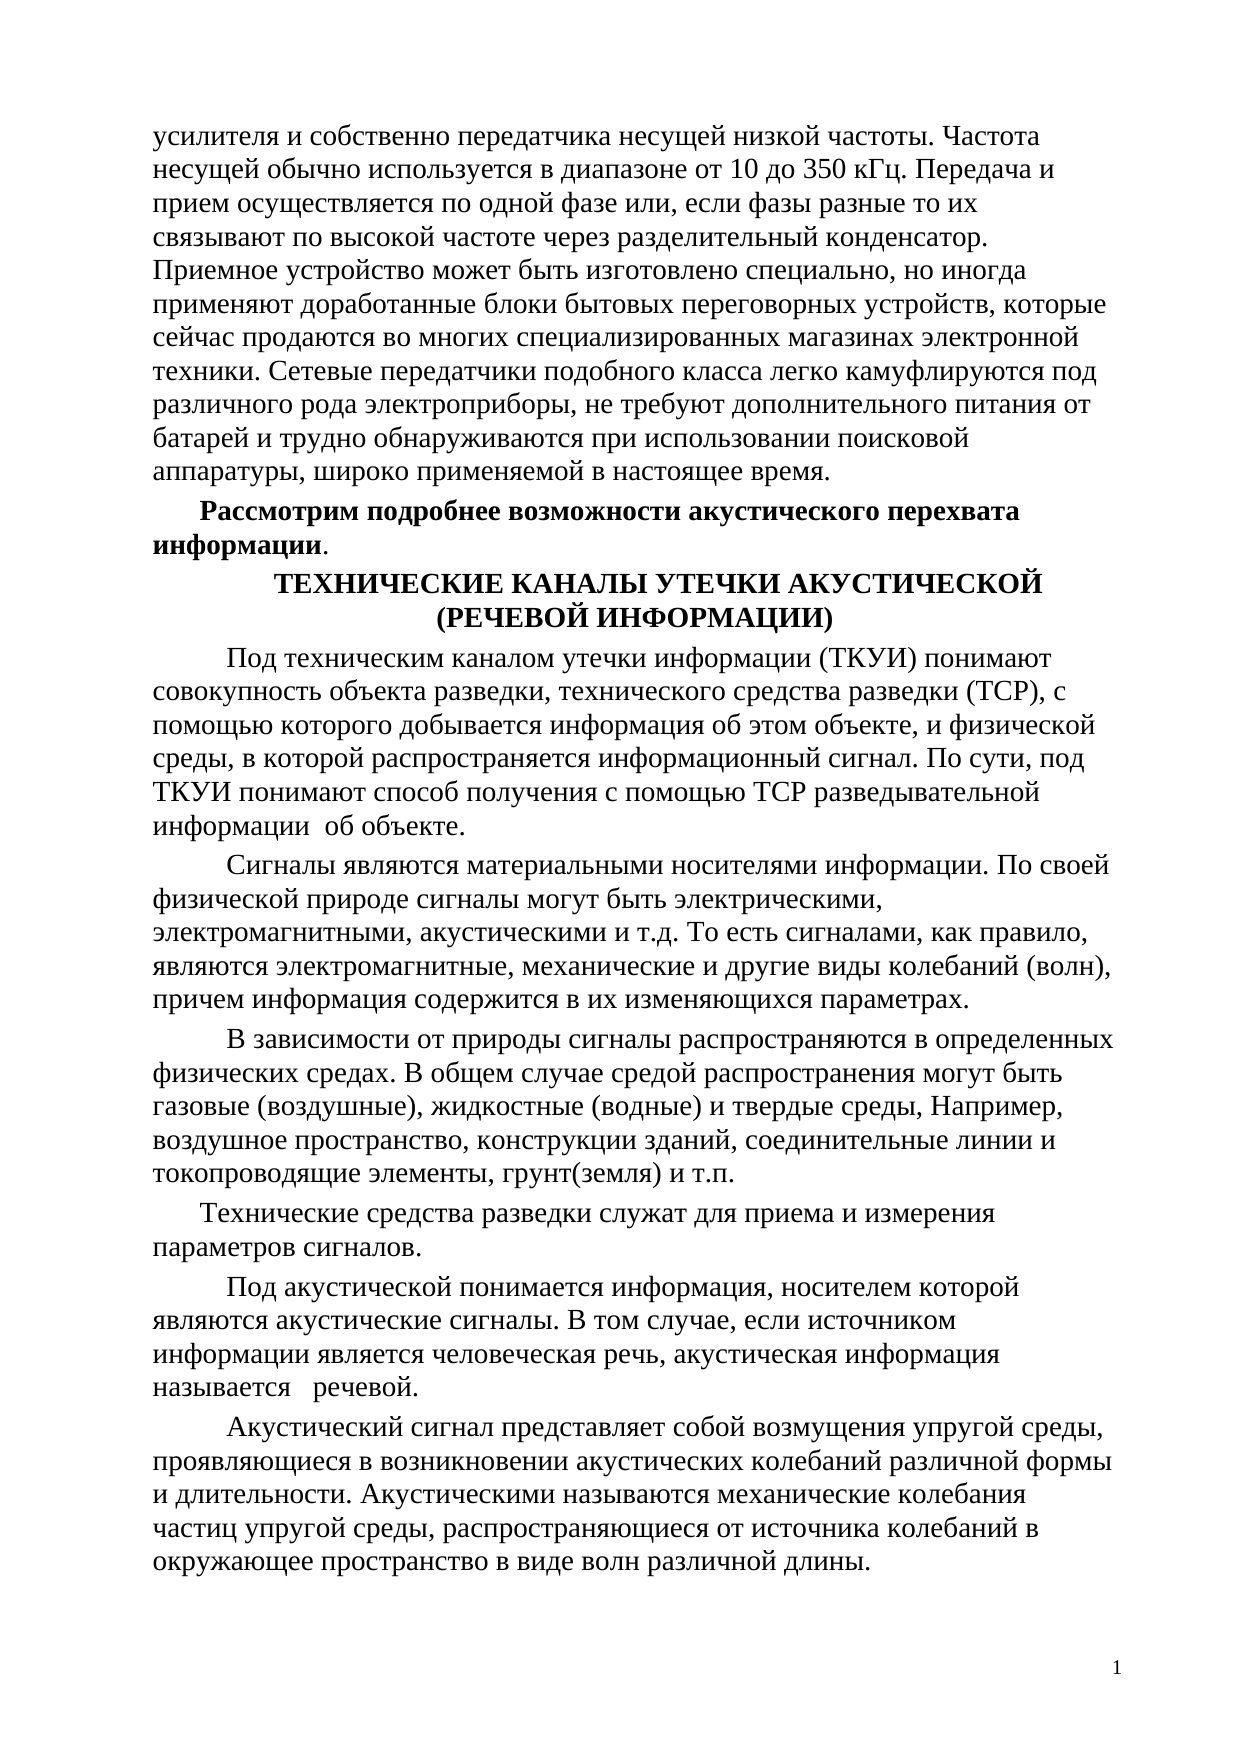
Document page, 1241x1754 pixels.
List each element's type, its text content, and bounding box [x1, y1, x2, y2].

text Сигналы являются материальными носителями информации. По своей физической природе сигналы могут быть электрическими, электромагнитными, акустическими и т.д. То есть сигналами, как правило, являются электромагнитные, механические и другие виды колебаний (волн), причем информация содержится в их изменяющихся параметрах. [152, 847, 1117, 1015]
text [152, 118, 1117, 487]
text Рассмотрим подробнее возможности акустического перехвата информации. [152, 493, 1117, 560]
text Технические средства разведки служат для приема и измерения параметров сигналов. [152, 1195, 1117, 1262]
text Под акустической понимается информация, носителем которой являются акустические сигналы. В том случае, если источником информации является человеческая речь, акустическая информация называется речевой. [152, 1269, 1117, 1403]
text Акустический сигнал представляет собой возмущения упругой среды, проявляющиеся в возникновении акустических колебаний различной формы и длительности. Акустическими называются механические колебания частиц упругой среды, распространяющиеся от источника колебаний в окружающее пространство в виде волн различной длины. [152, 1409, 1117, 1577]
text Под техническим каналом утечки информации (ТКУИ) понимают совокупность объекта разведки, технического средства разведки (TCP), с помощью которого добывается информация об этом объекте, и физической среды, в которой распространяется информационный сигнал. По сути, под ТКУИ понимают способ получения с помощью TCP разведывательной информации об объекте. [152, 640, 1117, 841]
text В зависимости от природы сигналы распространяются в определенных физических средах. В общем случае средой распространения могут быть газовые (воздушные), жидкостные (водные) и твердые среды, Например, воздушное пространство, конструкции зданий, соединительные линии и токопроводящие элементы, грунт(земля) и т.п. [152, 1021, 1117, 1189]
text ТЕХНИЧЕСКИЕ КАНАЛЫ УТЕЧКИ АКУСТИЧЕСКОЙ (РЕЧЕВОЙ ИНФОРМАЦИИ) [152, 567, 1117, 634]
